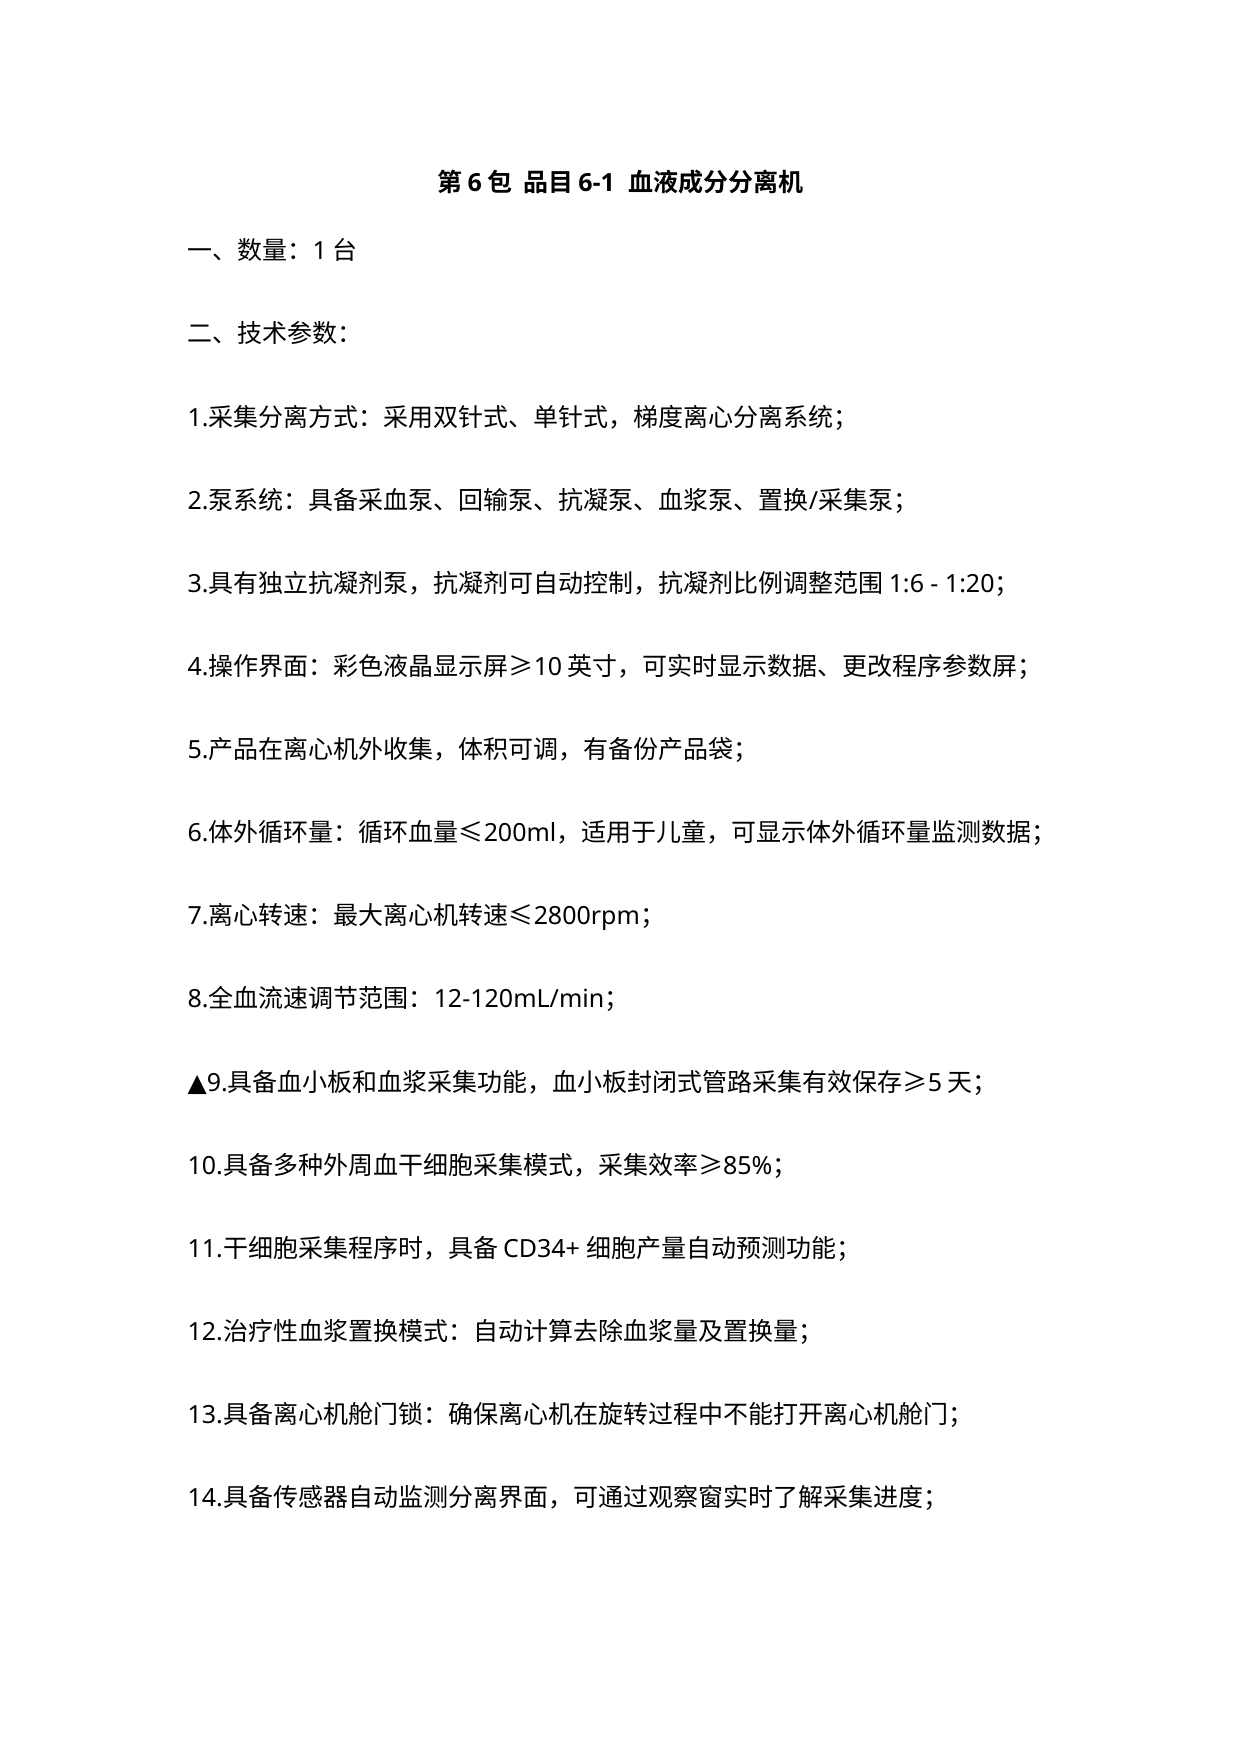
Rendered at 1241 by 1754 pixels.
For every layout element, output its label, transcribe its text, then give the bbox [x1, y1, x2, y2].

text 2.泵系统：具备采血泵、回输泵、抗凝泵、血浆泵、置换/采集泵； [187, 466, 1053, 531]
text 8.全血流速调节范围：12-120mL/min； [187, 964, 1053, 1029]
text 3.具有独立抗凝剂泵，抗凝剂可自动控制，抗凝剂比例调整范围1:6 - 1:20； [187, 549, 1053, 614]
text 14.具备传感器自动监测分离界面，可通过观察窗实时了解采集进度； [187, 1463, 1053, 1528]
text 13.具备离心机舱门锁：确保离心机在旋转过程中不能打开离心机舱门； [187, 1380, 1053, 1445]
text 二、技术参数： [187, 299, 1053, 364]
text 1.采集分离方式：采用双针式、单针式，梯度离心分离系统； [187, 383, 1053, 448]
text 5.产品在离心机外收集，体积可调，有备份产品袋； [187, 715, 1053, 780]
text ▲9.具备血小板和血浆采集功能，血小板封闭式管路采集有效保存≥5天； [187, 1048, 1053, 1113]
text 第6包 品目6-1 血液成分分离机 [187, 162, 1053, 198]
text 7.离心转速：最大离心机转速≤2800rpm； [187, 881, 1053, 946]
text 11.干细胞采集程序时，具备CD34+ 细胞产量自动预测功能； [187, 1214, 1053, 1279]
text 12.治疗性血浆置换模式：自动计算去除血浆量及置换量； [187, 1297, 1053, 1362]
text 6.体外循环量：循环血量≤200ml，适用于儿童，可显示体外循环量监测数据； [187, 798, 1053, 863]
text 10.具备多种外周血干细胞采集模式，采集效率≥85%； [187, 1131, 1053, 1196]
text 一、数量：1台 [187, 216, 1053, 281]
text 4.操作界面：彩色液晶显示屏≥10英寸，可实时显示数据、更改程序参数屏； [187, 632, 1053, 697]
